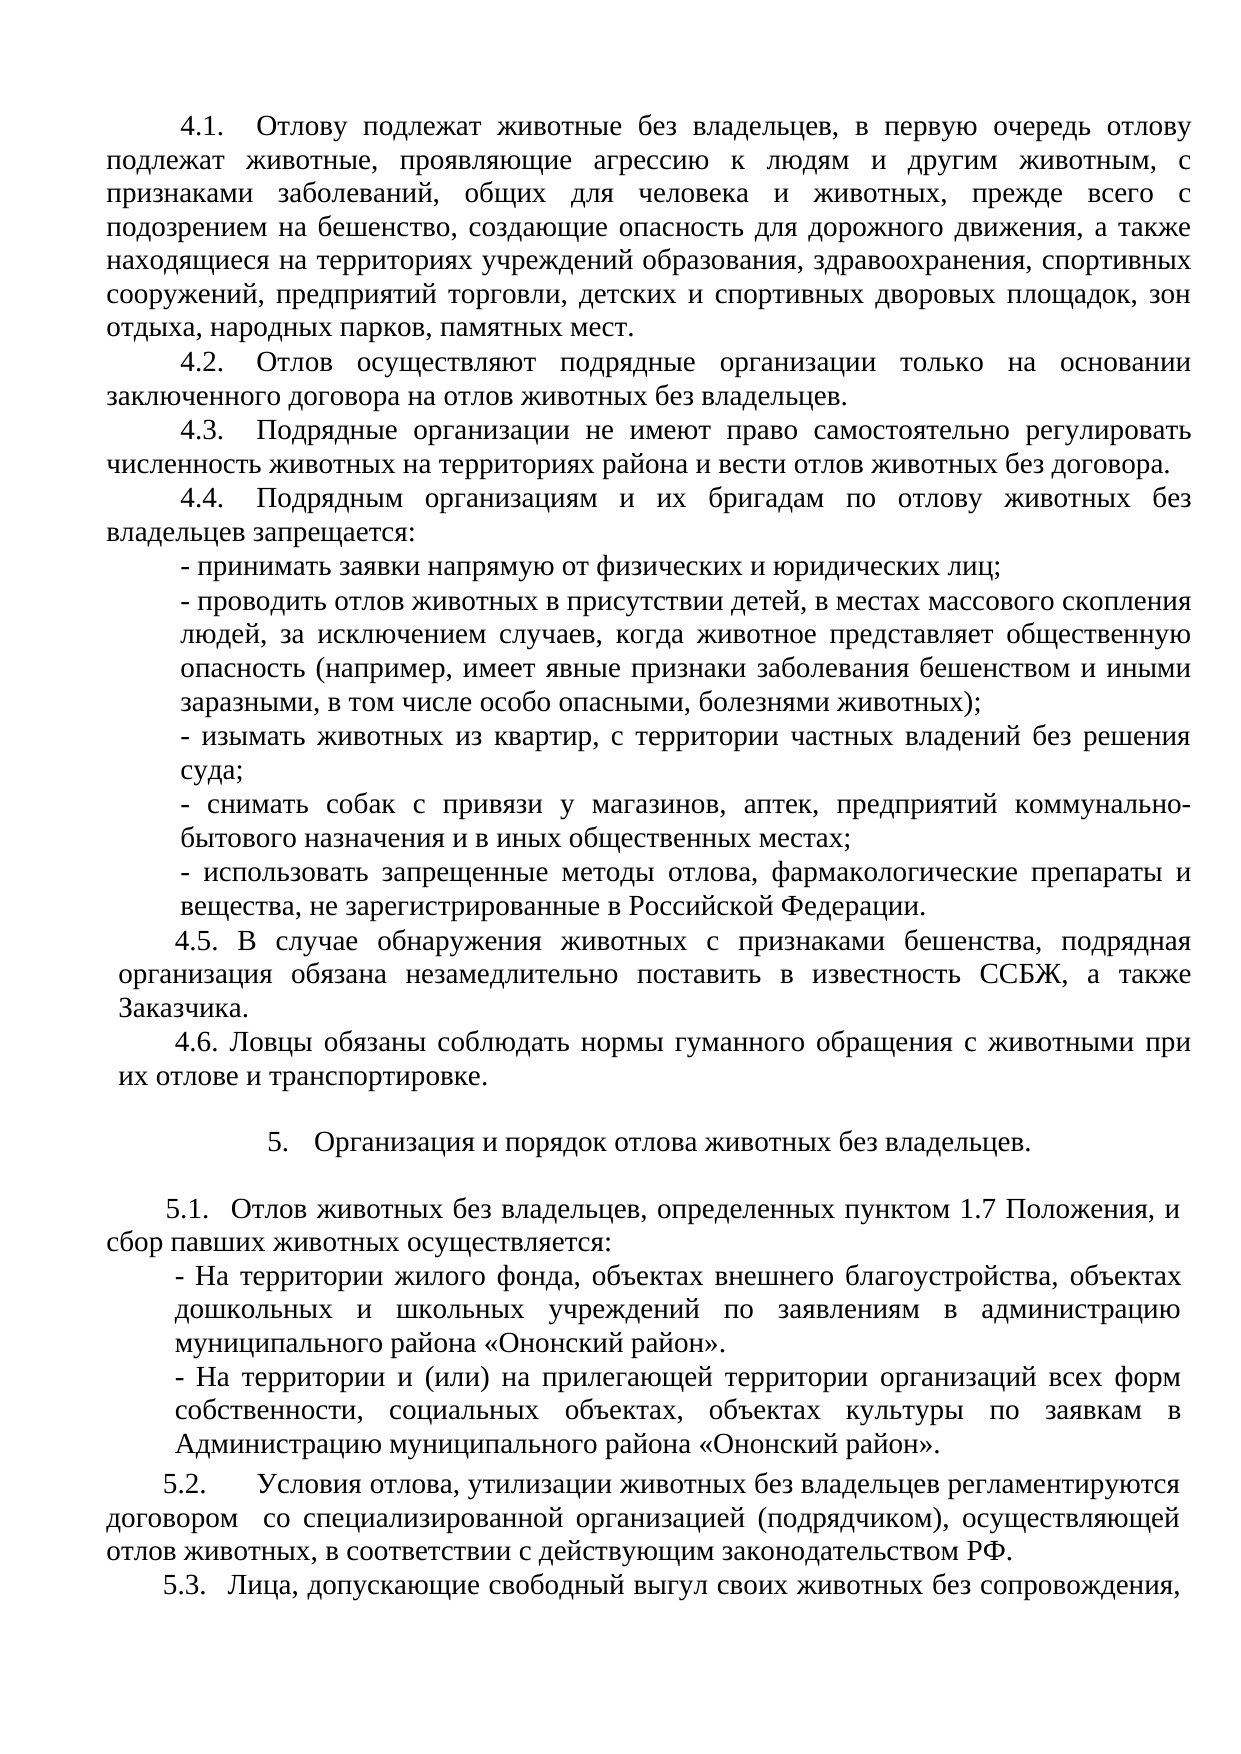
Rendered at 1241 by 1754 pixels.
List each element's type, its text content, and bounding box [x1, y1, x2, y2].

text - принимать заявки напрямую от физических и юридических лиц; [180, 548, 1192, 582]
list Подрядные организации не имеют право самостоятельно регулировать численность животных на территориях района и вести отлов животных без договора. [106, 412, 1192, 479]
text - изымать животных из квартир, с территории частных владений без решения суда; [180, 718, 1192, 785]
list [106, 1567, 1181, 1600]
list Отлов животных без владельцев, определенных пунктом 1.7 Положения, и сбор павших животных осуществляется: [106, 1191, 1181, 1258]
list Условия отлова, утилизации животных без владельцев регламентируются договором со специализированной организацией (подрядчиком), осуществляющей отлов животных, в соответствии с действующим законодательством РФ. [106, 1466, 1180, 1567]
text - использовать запрещенные методы отлова, фармакологические препараты и вещества, не зарегистрированные в Российской Федерации. [180, 854, 1192, 922]
list Отлов осуществляют подрядные организации только на основании заключенного договора на отлов животных без владельцев. [106, 344, 1192, 411]
list - На территории и (или) на прилегающей территории организаций всех форм собственности, социальных объектах, объектах культуры по заявкам в Администрацию муниципального района «Ононский район». [174, 1359, 1181, 1459]
text - снимать собак с привязи у магазинов, аптек, предприятий коммунально-бытового назначения и в иных общественных местах; [180, 786, 1192, 853]
list Организация и порядок отлова животных без владельцев. [106, 1124, 1192, 1157]
list - На территории жилого фонда, объектах внешнего благоустройства, объектах дошкольных и школьных учреждений по заявлениям в администрацию муниципального района «Ононский район». [174, 1258, 1181, 1359]
text - проводить отлов животных в присутствии детей, в местах массового скопления людей, за исключением случаев, когда животное представляет общественную опасность (например, имеет явные признаки заболевания бешенством и иными заразными, в том числе особо опасными, болезнями животных); [180, 583, 1192, 717]
list Подрядным организациям и их бригадам по отлову животных без владельцев запрещается: [106, 480, 1192, 547]
list Отлову подлежат животные без владельцев, в первую очередь отлову подлежат животные, проявляющие агрессию к людям и другим животным, с признаками заболеваний, общих для человека и животных, прежде всего с подозрением на бешенство, создающие опасность для дорожного движения, а также находящиеся на территориях учреждений образования, здравоохранения, спортивных сооружений, предприятий торговли, детских и спортивных дворовых площадок, зон отдыха, народных парков, памятных мест. [106, 108, 1192, 343]
text 4.6. Ловцы обязаны соблюдать нормы гуманного обращения с животными при их отлове и транспортировке. [118, 1024, 1192, 1091]
text 4.5. В случае обнаружения животных с признаками бешенства, подрядная организация обязана незамедлительно поставить в известность ССБЖ, а также Заказчика. [118, 923, 1192, 1023]
